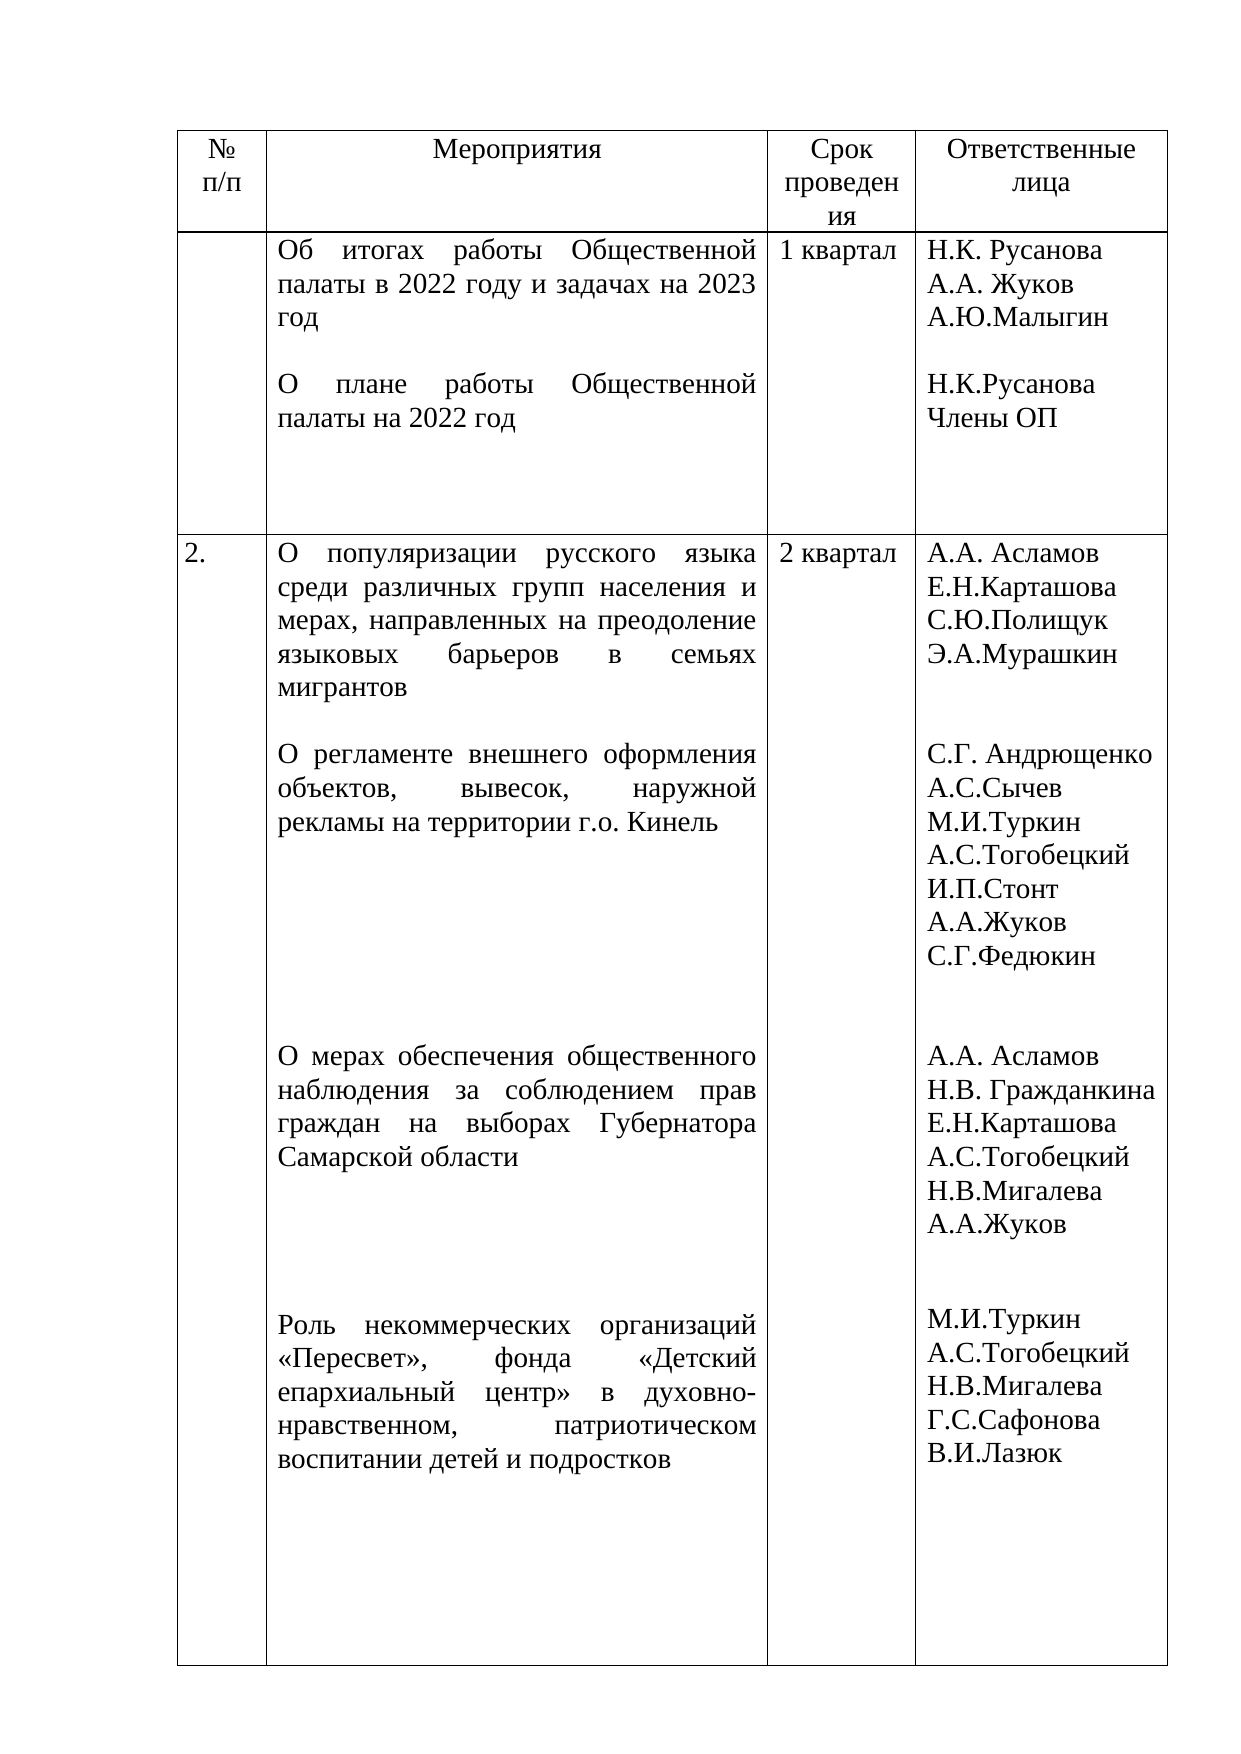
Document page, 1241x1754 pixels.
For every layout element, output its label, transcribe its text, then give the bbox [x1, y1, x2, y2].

table_cell Н.К. Русанова А.А. Жуков А.Ю.Малыгин Н.К.Русанова Члены ОП [916, 233, 1167, 534]
table_cell 2 квартал [768, 535, 915, 1665]
table_cell № п/п [178, 131, 266, 231]
table_cell Срок проведения [768, 131, 915, 231]
table_cell [178, 233, 266, 534]
table_cell Об итогах работы Общественной палаты в 2022 году и задачах на 2023 год О плане работы Общественной палаты на 2022 год [267, 233, 767, 534]
table_cell [178, 535, 266, 1665]
table_cell Мероприятия [267, 131, 767, 231]
table_cell Ответственные лица [916, 131, 1167, 231]
table_cell О популяризации русского языка среди различных групп населения и мерах, направленных на преодоление языковых барьеров в семьях мигрантов О регламенте внешнего оформления объектов, вывесок, наружной рекламы на территории г.о. Кинель О мерах обеспечения общественного наблюдения за соблюдением прав граждан на выборах Губернатора Самарской области Роль некоммерческих организаций «Пересвет», фонда «Детский епархиальный центр» в духовно-нравственном, патриотическом воспитании детей и подростков [267, 535, 767, 1665]
table_cell 1 квартал [768, 233, 915, 534]
table_cell А.А. Асламов Е.Н.Карташова С.Ю.Полищук Э.А.Мурашкин С.Г. Андрющенко А.С.Сычев М.И.Туркин А.С.Тогобецкий И.П.Стонт А.А.Жуков С.Г.Федюкин А.А. Асламов Н.В. Гражданкина Е.Н.Карташова А.С.Тогобецкий Н.В.Мигалева А.А.Жуков М.И.Туркин А.С.Тогобецкий Н.В.Мигалева Г.С.Сафонова В.И.Лазюк [916, 535, 1167, 1665]
